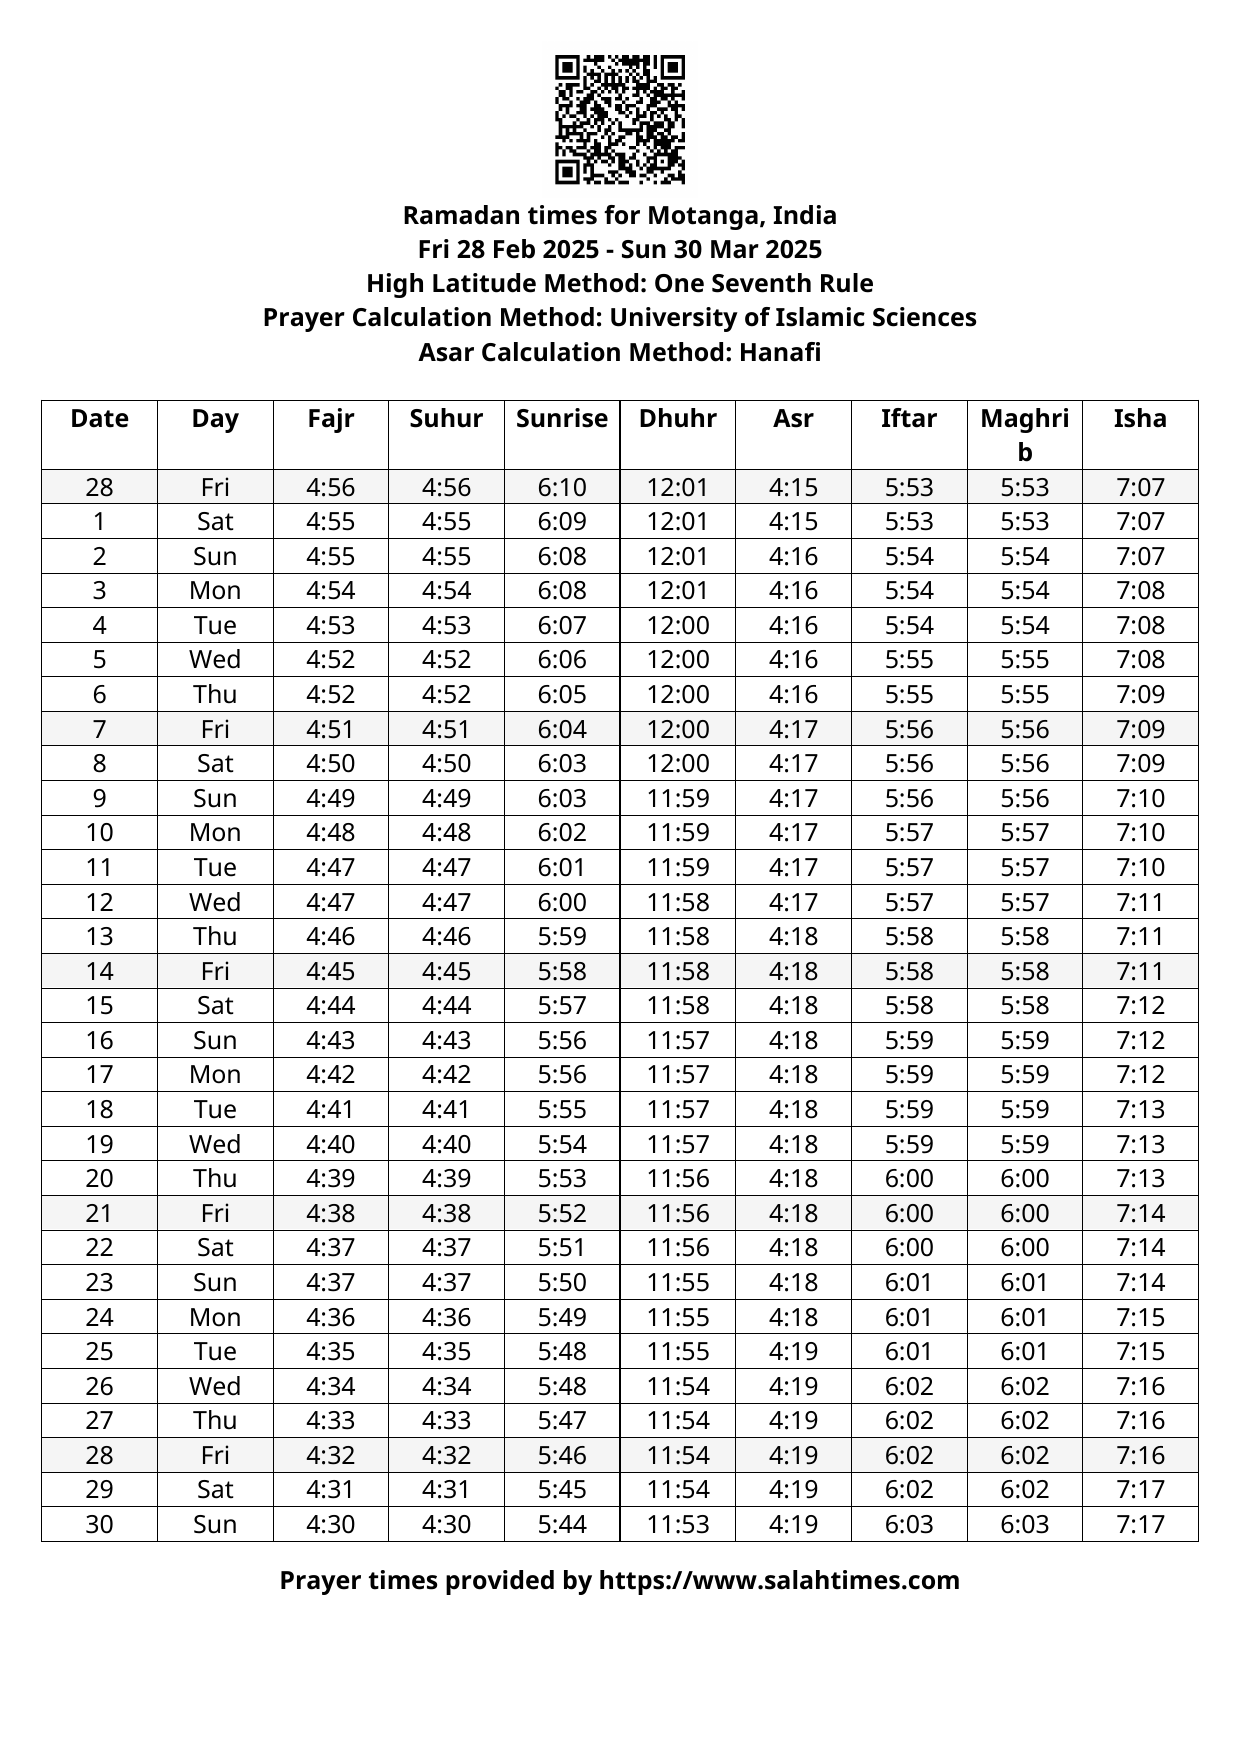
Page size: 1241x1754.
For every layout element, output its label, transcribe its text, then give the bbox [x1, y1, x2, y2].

table_cell 4:33 [274, 1404, 388, 1437]
table_cell 5:56 [852, 781, 967, 814]
table_cell 4:55 [389, 539, 504, 572]
table_header Suhur [389, 401, 504, 469]
table_cell Fri [158, 1196, 273, 1229]
table_cell 4:39 [389, 1161, 504, 1195]
table_cell 5:59 [852, 1023, 967, 1057]
table_cell 4:32 [274, 1438, 388, 1472]
table_cell 19 [42, 1127, 157, 1160]
table_cell 5:44 [505, 1507, 619, 1541]
table_cell 4:52 [274, 677, 388, 711]
table_cell 6:00 [968, 1161, 1082, 1195]
table_cell 6:01 [852, 1265, 967, 1299]
table_cell 13 [42, 919, 157, 953]
table_cell 5:54 [852, 574, 967, 607]
table_cell 5:59 [852, 1058, 967, 1091]
table_header Maghrib [968, 401, 1082, 469]
text High Latitude Method: One Seventh Rule [42, 266, 1198, 300]
table_cell 4:37 [389, 1231, 504, 1264]
table_cell 6:02 [852, 1404, 967, 1437]
table_cell 5:58 [852, 989, 967, 1022]
table_cell 4:54 [389, 574, 504, 607]
table_cell Tue [158, 1092, 273, 1126]
table_cell 6:10 [505, 470, 619, 503]
table_cell 5:54 [852, 539, 967, 572]
table_cell Thu [158, 1161, 273, 1195]
table_cell 11:58 [621, 885, 735, 918]
table_cell 4:41 [274, 1092, 388, 1126]
table_cell 5:45 [505, 1473, 619, 1506]
table_cell 4:18 [736, 1092, 851, 1126]
table_cell Fri [158, 470, 273, 503]
table_cell 7:15 [1083, 1300, 1198, 1333]
table_cell 11:59 [621, 850, 735, 884]
table_cell 4:38 [274, 1196, 388, 1229]
table_cell 4:34 [389, 1369, 504, 1402]
table_cell 12:01 [621, 470, 735, 503]
table_cell 5:56 [505, 1023, 619, 1057]
table_cell 12:01 [621, 574, 735, 607]
table_cell 5:54 [968, 539, 1082, 572]
table_cell 6:00 [968, 1231, 1082, 1264]
table_cell 4:55 [274, 504, 388, 538]
table_cell 7:08 [1083, 608, 1198, 642]
table_cell 5:57 [852, 885, 967, 918]
table_cell 11:56 [621, 1196, 735, 1229]
table_cell 11:54 [621, 1438, 735, 1472]
table_cell Thu [158, 677, 273, 711]
table_cell 4:49 [274, 781, 388, 814]
table_cell 4:18 [736, 919, 851, 953]
table_cell Sat [158, 989, 273, 1022]
table_cell 4:17 [736, 712, 851, 745]
table_cell 11:55 [621, 1334, 735, 1368]
table_cell 5:57 [968, 816, 1082, 849]
table_cell 7:09 [1083, 746, 1198, 780]
table_cell 7:12 [1083, 1023, 1198, 1057]
table_cell 5:57 [852, 850, 967, 884]
table_cell 4:34 [274, 1369, 388, 1402]
table_cell 6:07 [505, 608, 619, 642]
table_cell 10 [42, 816, 157, 849]
table_cell Mon [158, 1058, 273, 1091]
table_cell 4:18 [736, 1127, 851, 1160]
table_cell 4:42 [389, 1058, 504, 1091]
table_cell 4:47 [389, 850, 504, 884]
table_cell 4 [42, 608, 157, 642]
table_cell 4:56 [274, 470, 388, 503]
table_cell 7:10 [1083, 781, 1198, 814]
table_cell 4:32 [389, 1438, 504, 1472]
table_cell 5:59 [968, 1092, 1082, 1126]
table_cell 4:36 [274, 1300, 388, 1333]
table_cell 6:09 [505, 504, 619, 538]
table_cell 4:47 [389, 885, 504, 918]
table_cell 4:45 [274, 954, 388, 987]
table_cell 7:14 [1083, 1196, 1198, 1229]
table_cell 4:18 [736, 989, 851, 1022]
table_cell 11:59 [621, 816, 735, 849]
table_header Isha [1083, 401, 1198, 469]
table_cell 7:10 [1083, 816, 1198, 849]
table_cell 24 [42, 1300, 157, 1333]
text Prayer Calculation Method: University of Islamic Sciences [42, 300, 1198, 334]
table_cell 7:09 [1083, 712, 1198, 745]
table_cell 12:00 [621, 712, 735, 745]
table_cell 4:45 [389, 954, 504, 987]
table_cell 22 [42, 1231, 157, 1264]
table_cell Mon [158, 574, 273, 607]
table_cell 5:59 [852, 1127, 967, 1160]
table_cell 5:53 [968, 470, 1082, 503]
table_cell Wed [158, 885, 273, 918]
table_header Dhuhr [621, 401, 735, 469]
table_cell 12:00 [621, 746, 735, 780]
table_cell 4:19 [736, 1438, 851, 1472]
table_cell 12:01 [621, 539, 735, 572]
table_cell 5 [42, 643, 157, 676]
table_cell 5:57 [968, 850, 1082, 884]
table_cell 6:02 [505, 816, 619, 849]
table_cell 4:41 [389, 1092, 504, 1126]
table_cell 5:48 [505, 1334, 619, 1368]
table_cell 4:18 [736, 1300, 851, 1333]
table_cell 21 [42, 1196, 157, 1229]
table_cell 4:30 [274, 1507, 388, 1541]
table_cell 5:59 [968, 1127, 1082, 1160]
table_cell 4:31 [274, 1473, 388, 1506]
table_cell 4:53 [389, 608, 504, 642]
table_cell 11:57 [621, 1127, 735, 1160]
table_cell Fri [158, 1438, 273, 1472]
table_header Sunrise [505, 401, 619, 469]
table_cell 7:13 [1083, 1161, 1198, 1195]
table_cell 4:19 [736, 1404, 851, 1437]
table_cell 7:17 [1083, 1507, 1198, 1541]
table_cell 11:54 [621, 1473, 735, 1506]
table_cell Sat [158, 746, 273, 780]
table_cell 6:03 [505, 746, 619, 780]
table_cell 6:08 [505, 574, 619, 607]
table_cell 4:18 [736, 1196, 851, 1229]
table_cell Fri [158, 712, 273, 745]
table_cell 7 [42, 712, 157, 745]
text Prayer times provided by https://www.salahtimes.com [42, 1563, 1198, 1597]
table_cell 11:58 [621, 989, 735, 1022]
picture [542, 41, 699, 198]
table_cell 5:53 [852, 504, 967, 538]
table_cell 6:08 [505, 539, 619, 572]
table_cell 1 [42, 504, 157, 538]
table_cell 4:18 [736, 1231, 851, 1264]
table_cell 26 [42, 1369, 157, 1402]
table_cell 6:00 [852, 1231, 967, 1264]
table_cell 4:17 [736, 746, 851, 780]
table_cell 17 [42, 1058, 157, 1091]
table_cell 5:56 [968, 781, 1082, 814]
table_cell 5:51 [505, 1231, 619, 1264]
text Ramadan times for Motanga, India [42, 198, 1198, 232]
table_cell Tue [158, 608, 273, 642]
table_cell 4:30 [389, 1507, 504, 1541]
table_cell 4:42 [274, 1058, 388, 1091]
table_cell 5:59 [968, 1058, 1082, 1091]
table_cell 5:53 [968, 504, 1082, 538]
table_cell 4:15 [736, 470, 851, 503]
table_cell 4:38 [389, 1196, 504, 1229]
table_cell 4:33 [389, 1404, 504, 1437]
table_cell Sat [158, 504, 273, 538]
table_cell 11:54 [621, 1369, 735, 1402]
table_cell 5:57 [505, 989, 619, 1022]
table_cell 5:52 [505, 1196, 619, 1229]
table_cell 4:16 [736, 574, 851, 607]
table_cell 5:47 [505, 1404, 619, 1437]
table_cell 4:43 [274, 1023, 388, 1057]
table_cell 5:49 [505, 1300, 619, 1333]
table_cell 4:47 [274, 885, 388, 918]
table_cell 7:07 [1083, 470, 1198, 503]
table_cell 11:54 [621, 1404, 735, 1437]
table_cell 4:46 [389, 919, 504, 953]
table_cell 5:56 [852, 712, 967, 745]
table_cell 11:55 [621, 1265, 735, 1299]
table_cell 5:50 [505, 1265, 619, 1299]
table_cell 18 [42, 1092, 157, 1126]
table_cell 4:39 [274, 1161, 388, 1195]
table_cell 9 [42, 781, 157, 814]
table_cell 4:18 [736, 1058, 851, 1091]
table_cell 5:58 [505, 954, 619, 987]
table_cell 12:00 [621, 608, 735, 642]
table_cell 7:12 [1083, 1058, 1198, 1091]
table_cell 28 [42, 470, 157, 503]
table_cell 5:55 [968, 643, 1082, 676]
table_cell 6:02 [968, 1369, 1082, 1402]
table_cell Sun [158, 1507, 273, 1541]
table_cell Sun [158, 781, 273, 814]
table_cell 4:19 [736, 1334, 851, 1368]
table_cell 6:02 [968, 1438, 1082, 1472]
table_cell 11:57 [621, 1092, 735, 1126]
table_cell 12:00 [621, 643, 735, 676]
table_cell 4:50 [274, 746, 388, 780]
table_cell 4:17 [736, 885, 851, 918]
table_cell 4:36 [389, 1300, 504, 1333]
table_cell 4:17 [736, 781, 851, 814]
table_cell Thu [158, 919, 273, 953]
table_cell 15 [42, 989, 157, 1022]
table_cell 6:02 [852, 1369, 967, 1402]
table_cell 4:48 [274, 816, 388, 849]
table_cell Fri [158, 954, 273, 987]
table_cell 6:00 [505, 885, 619, 918]
table_cell 4:31 [389, 1473, 504, 1506]
table_cell 20 [42, 1161, 157, 1195]
table_cell 6 [42, 677, 157, 711]
table_cell 4:35 [389, 1334, 504, 1368]
table_cell 4:18 [736, 1023, 851, 1057]
table_cell 4:52 [389, 643, 504, 676]
table_cell 4:49 [389, 781, 504, 814]
table_cell 6:03 [505, 781, 619, 814]
table_cell 7:16 [1083, 1404, 1198, 1437]
table_cell 2 [42, 539, 157, 572]
table_cell 4:18 [736, 954, 851, 987]
table_cell Sat [158, 1473, 273, 1506]
table_cell 5:54 [968, 608, 1082, 642]
table_cell 4:50 [389, 746, 504, 780]
table_cell 5:58 [852, 919, 967, 953]
table_cell 5:58 [968, 989, 1082, 1022]
text Fri 28 Feb 2025 - Sun 30 Mar 2025 [42, 232, 1198, 266]
table_header Fajr [274, 401, 388, 469]
table_cell 11:57 [621, 1023, 735, 1057]
table_cell 5:59 [968, 1023, 1082, 1057]
table_cell 7:15 [1083, 1334, 1198, 1368]
table_cell 4:51 [389, 712, 504, 745]
table_cell Wed [158, 643, 273, 676]
table_cell 5:57 [968, 885, 1082, 918]
table_cell 5:55 [968, 677, 1082, 711]
table_header Day [158, 401, 273, 469]
table_cell 6:05 [505, 677, 619, 711]
table_cell 6:01 [968, 1265, 1082, 1299]
table_cell 7:08 [1083, 643, 1198, 676]
table_cell 6:02 [852, 1473, 967, 1506]
table_cell 4:47 [274, 850, 388, 884]
table_cell 5:55 [852, 643, 967, 676]
table_cell 11:56 [621, 1161, 735, 1195]
table_cell 5:53 [852, 470, 967, 503]
table_cell 28 [42, 1438, 157, 1472]
table_header Asr [736, 401, 851, 469]
table_cell 12:01 [621, 504, 735, 538]
table_cell 3 [42, 574, 157, 607]
table_cell 5:54 [505, 1127, 619, 1160]
table_cell 5:54 [852, 608, 967, 642]
table_cell Tue [158, 850, 273, 884]
table_cell 12 [42, 885, 157, 918]
table_cell 4:52 [389, 677, 504, 711]
table_cell 4:37 [274, 1265, 388, 1299]
table_cell 6:04 [505, 712, 619, 745]
table_cell 5:55 [852, 677, 967, 711]
table_cell 4:55 [389, 504, 504, 538]
table_cell 4:53 [274, 608, 388, 642]
table_cell 6:00 [968, 1196, 1082, 1229]
table_cell 7:11 [1083, 954, 1198, 987]
table_cell 7:08 [1083, 574, 1198, 607]
table_cell 6:02 [968, 1473, 1082, 1506]
table_cell 6:01 [852, 1334, 967, 1368]
table_cell 7:11 [1083, 919, 1198, 953]
table_cell 4:16 [736, 677, 851, 711]
table_cell 7:07 [1083, 504, 1198, 538]
table_header Iftar [852, 401, 967, 469]
table_cell 4:37 [274, 1231, 388, 1264]
table_cell 5:53 [505, 1161, 619, 1195]
table_cell 7:14 [1083, 1265, 1198, 1299]
table_cell 5:59 [505, 919, 619, 953]
table_cell Sun [158, 1265, 273, 1299]
table_cell 4:19 [736, 1473, 851, 1506]
table_cell 7:12 [1083, 989, 1198, 1022]
table_cell 4:16 [736, 539, 851, 572]
table_cell 4:40 [274, 1127, 388, 1160]
table_cell 4:35 [274, 1334, 388, 1368]
table_cell 5:58 [852, 954, 967, 987]
table_cell 30 [42, 1507, 157, 1541]
table_cell 4:37 [389, 1265, 504, 1299]
table_cell 14 [42, 954, 157, 987]
table_cell Thu [158, 1404, 273, 1437]
table_cell 11 [42, 850, 157, 884]
table_cell 5:55 [505, 1092, 619, 1126]
table_cell 4:56 [389, 470, 504, 503]
table_cell 4:19 [736, 1507, 851, 1541]
table_cell 7:16 [1083, 1438, 1198, 1472]
table_cell 29 [42, 1473, 157, 1506]
table_cell 6:01 [968, 1300, 1082, 1333]
table_cell 6:00 [852, 1196, 967, 1229]
table_cell 4:44 [389, 989, 504, 1022]
table_cell 7:09 [1083, 677, 1198, 711]
table_cell 4:19 [736, 1369, 851, 1402]
table_cell 5:58 [968, 919, 1082, 953]
table_cell 5:56 [852, 746, 967, 780]
table_cell 7:16 [1083, 1369, 1198, 1402]
table_cell 5:58 [968, 954, 1082, 987]
table_cell 7:07 [1083, 539, 1198, 572]
table_cell Sun [158, 539, 273, 572]
table_cell 5:57 [852, 816, 967, 849]
table_cell 7:10 [1083, 850, 1198, 884]
table_cell 7:13 [1083, 1092, 1198, 1126]
text Asar Calculation Method: Hanafi [42, 334, 1198, 368]
table_cell 4:18 [736, 1265, 851, 1299]
table_cell 25 [42, 1334, 157, 1368]
table_cell Wed [158, 1369, 273, 1402]
table_cell 6:06 [505, 643, 619, 676]
table_cell 27 [42, 1404, 157, 1437]
table_cell 4:17 [736, 816, 851, 849]
table_cell 7:14 [1083, 1231, 1198, 1264]
table_cell 12:00 [621, 677, 735, 711]
table_cell 4:55 [274, 539, 388, 572]
table_cell 5:56 [968, 712, 1082, 745]
table_cell 4:17 [736, 850, 851, 884]
table_cell Tue [158, 1334, 273, 1368]
table_cell 4:16 [736, 643, 851, 676]
table_cell 7:13 [1083, 1127, 1198, 1160]
table_cell 4:43 [389, 1023, 504, 1057]
table_cell 4:48 [389, 816, 504, 849]
table_cell 7:17 [1083, 1473, 1198, 1506]
table_cell 4:52 [274, 643, 388, 676]
table_header Date [42, 401, 157, 469]
table_cell Sat [158, 1231, 273, 1264]
table_cell 5:56 [505, 1058, 619, 1091]
table_cell Mon [158, 816, 273, 849]
table_cell 4:46 [274, 919, 388, 953]
table_cell Sun [158, 1023, 273, 1057]
table_cell 6:03 [968, 1507, 1082, 1541]
table_cell 6:01 [968, 1334, 1082, 1368]
table_cell 7:11 [1083, 885, 1198, 918]
table_cell Wed [158, 1127, 273, 1160]
table_cell 11:58 [621, 954, 735, 987]
table_cell 23 [42, 1265, 157, 1299]
table_cell 11:58 [621, 919, 735, 953]
table_cell 6:02 [852, 1438, 967, 1472]
table_cell 4:40 [389, 1127, 504, 1160]
table_cell 11:56 [621, 1231, 735, 1264]
table_cell 4:16 [736, 608, 851, 642]
table_cell 5:59 [852, 1092, 967, 1126]
table_cell 6:00 [852, 1161, 967, 1195]
table_cell 4:44 [274, 989, 388, 1022]
table_cell 4:18 [736, 1161, 851, 1195]
table_cell 6:01 [852, 1300, 967, 1333]
table_cell 4:51 [274, 712, 388, 745]
table_cell Mon [158, 1300, 273, 1333]
table_cell 5:48 [505, 1369, 619, 1402]
table_cell 6:01 [505, 850, 619, 884]
table_cell 5:54 [968, 574, 1082, 607]
table_cell 8 [42, 746, 157, 780]
table_cell 5:56 [968, 746, 1082, 780]
table_cell 16 [42, 1023, 157, 1057]
table_cell 4:54 [274, 574, 388, 607]
table_cell 5:46 [505, 1438, 619, 1472]
table_cell 11:53 [621, 1507, 735, 1541]
table_cell 11:57 [621, 1058, 735, 1091]
table_cell 4:15 [736, 504, 851, 538]
table_cell 11:59 [621, 781, 735, 814]
table_cell 6:02 [968, 1404, 1082, 1437]
table_cell 6:03 [852, 1507, 967, 1541]
table_cell 11:55 [621, 1300, 735, 1333]
